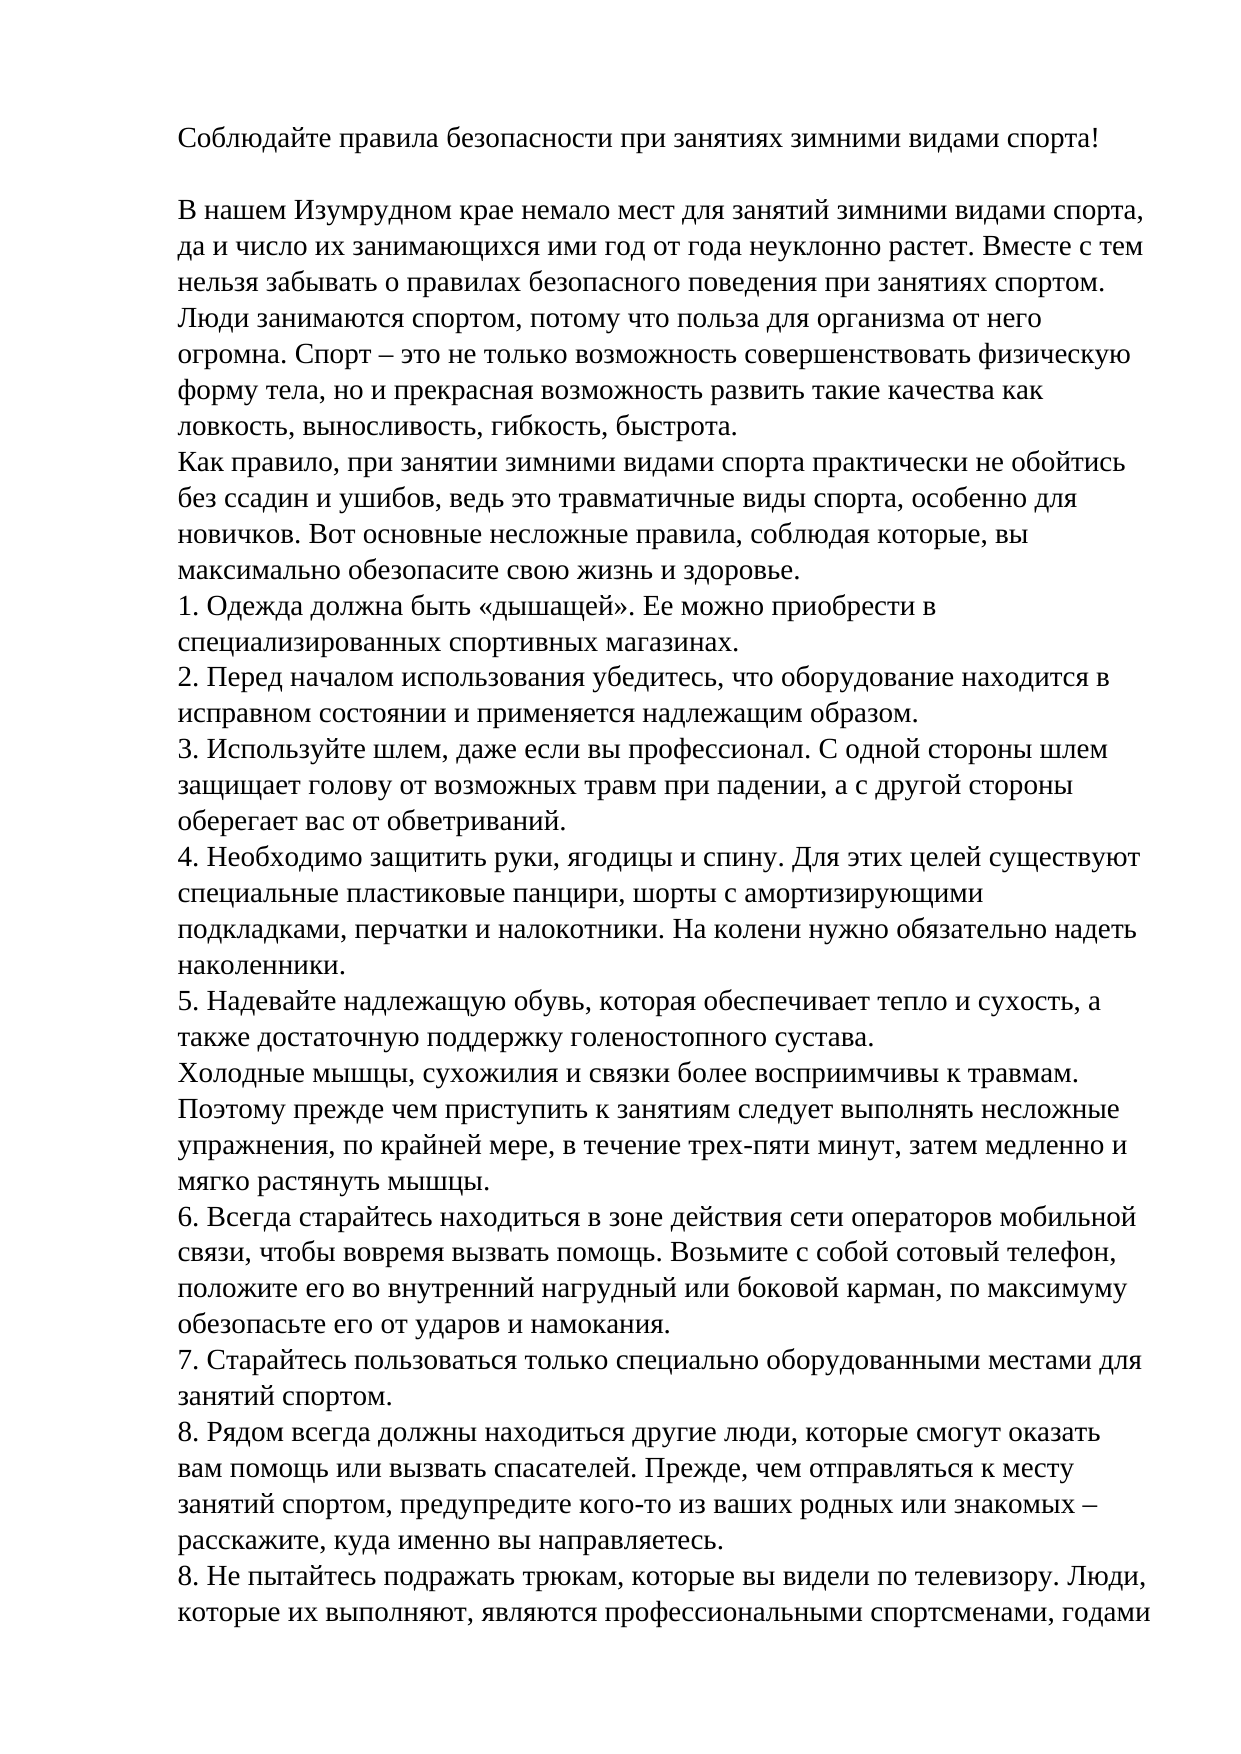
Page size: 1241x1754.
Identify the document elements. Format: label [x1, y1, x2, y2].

text [177, 118, 1152, 1627]
